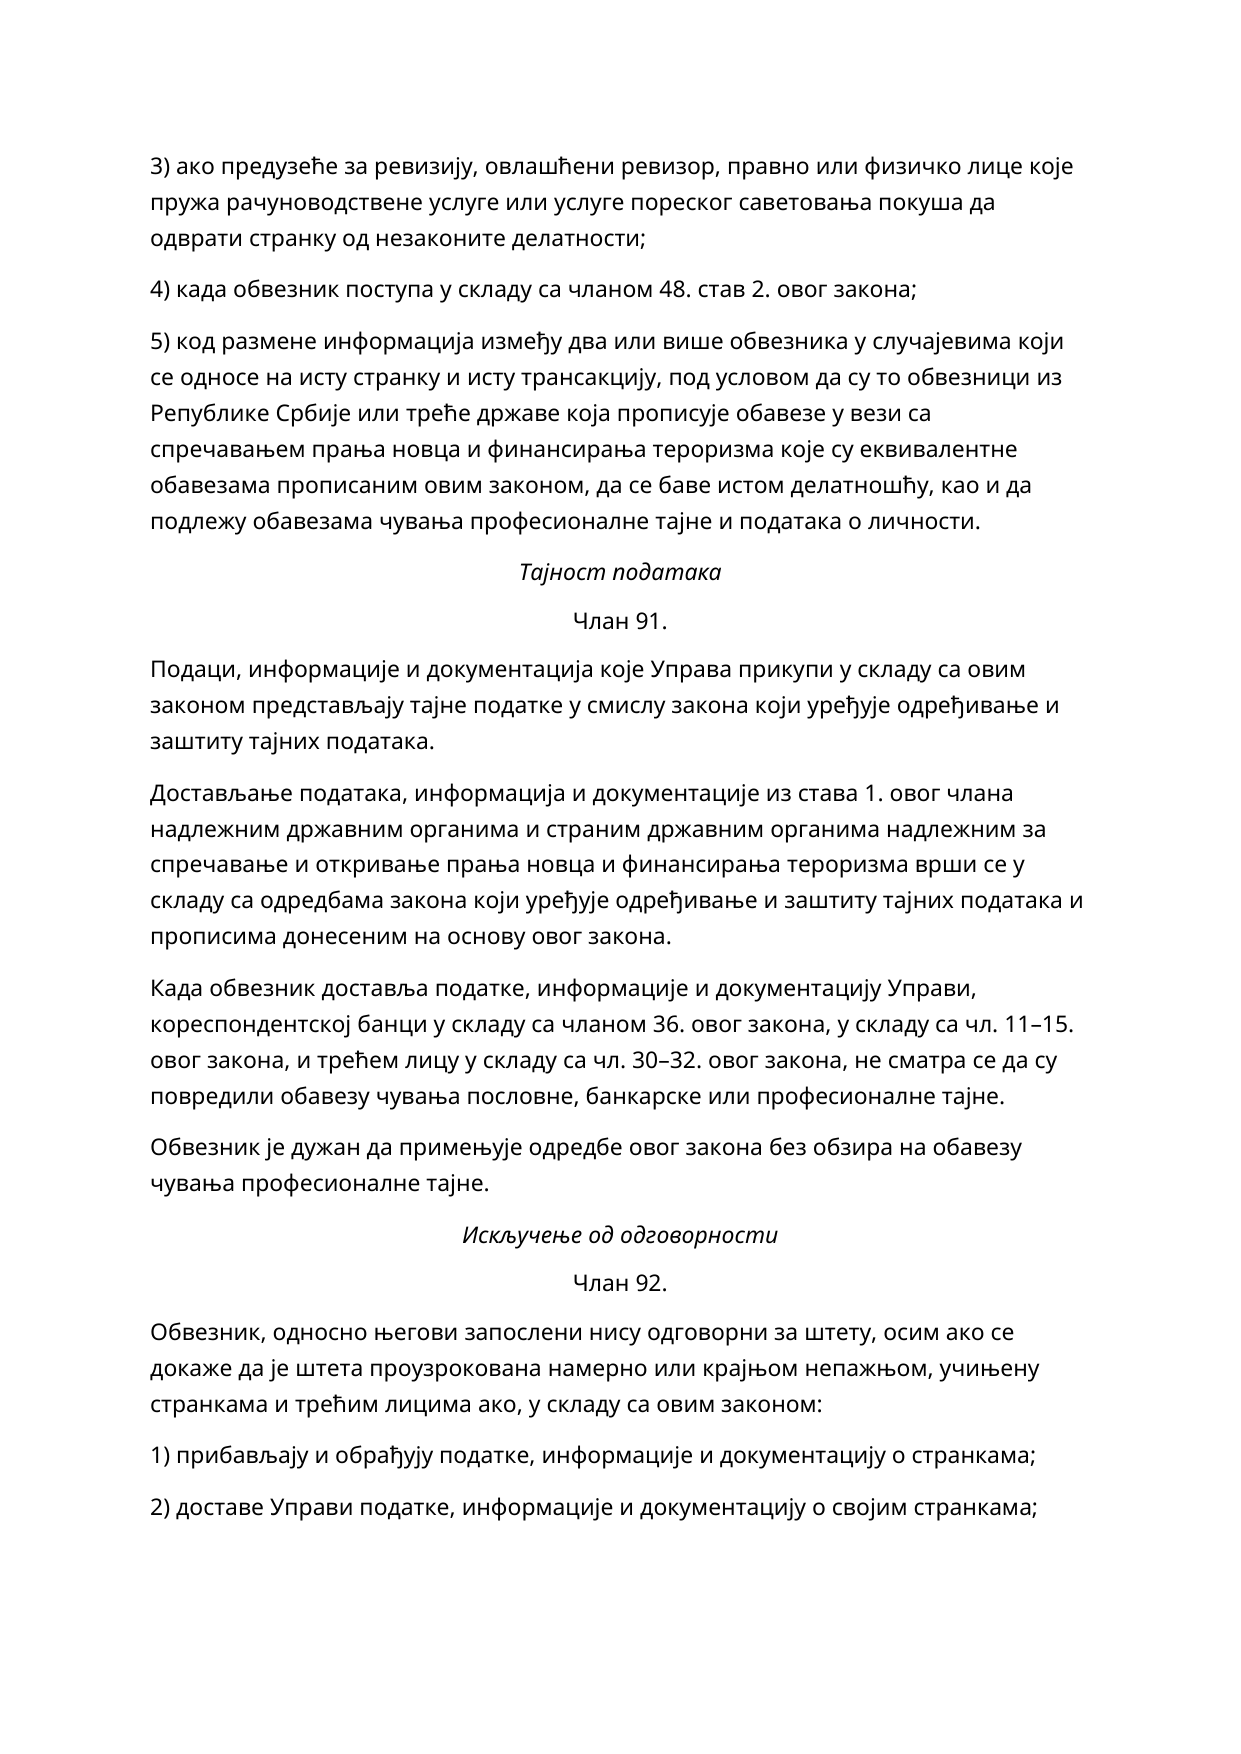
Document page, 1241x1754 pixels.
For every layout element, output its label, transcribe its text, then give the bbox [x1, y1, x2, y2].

text Када обвезник доставља податке, информације и документацију Управи, кореспондентској банци у складу са чланом 36. овог закона, у складу са чл. 11–15. овог закона, и трећем лицу у складу са чл. 30–32. овог закона, не сматра се да су повредили обавезу чувања пословне, банкарске или професионалне тајне. [150, 972, 1090, 1111]
text 2) доставе Управи податке, информације и документацију о својим странкама; [150, 1491, 1090, 1522]
text 3) ако предузеће за ревизију, овлашћени ревизор, правно или физичко лице које пружа рачуноводствене услуге или услуге пореског саветовања покуша да одврати странку од незаконите делатности; [150, 150, 1090, 253]
text Члан 92. [150, 1267, 1090, 1298]
text Искључење од одговорности [150, 1219, 1090, 1250]
text Обвезник је дужан да примењује одредбе овог закона без обзира на обавезу чувања професионалне тајне. [150, 1131, 1090, 1198]
text Подаци, информације и документација које Управа прикупи у складу са овим законом представљају тајне податке у смислу закона који уређује одређивање и заштиту тајних података. [150, 653, 1090, 756]
text Тајност података [150, 556, 1090, 587]
text Обвезник, односно његови запослени нису одговорни за штету, осим ако се докаже да је штета проузрокована намерно или крајњом непажњом, учињену странкама и трећим лицима ако, у складу са овим законом: [150, 1316, 1090, 1419]
text Члан 91. [150, 605, 1090, 636]
text 4) када обвезник поступа у складу са чланом 48. став 2. овог закона; [150, 273, 1090, 305]
text 5) код размене информација између два или више обвезника у случајевима који се односе на исту странку и исту трансакцију, под условом да су то обвезници из Републике Србије или треће државе која прописује обавезе у вези са спречавањем прања новца и финансирања тероризма које су еквивалентне обавезама прописаним овим законом, да се баве истом делатношћу, као и да подлежу обавезама чувања професионалне тајне и података о личности. [150, 325, 1090, 536]
text 1) прибављају и обрађују податке, информације и документацију о странкама; [150, 1439, 1090, 1470]
text Достављање података, информација и документације из става 1. овог члана надлежним државним органима и страним државним органима надлежним за спречавање и откривање прања новца и финансирања тероризма врши се у складу са одредбама закона који уређује одређивање и заштиту тајних података и прописима донесеним на основу овог закона. [150, 777, 1090, 952]
